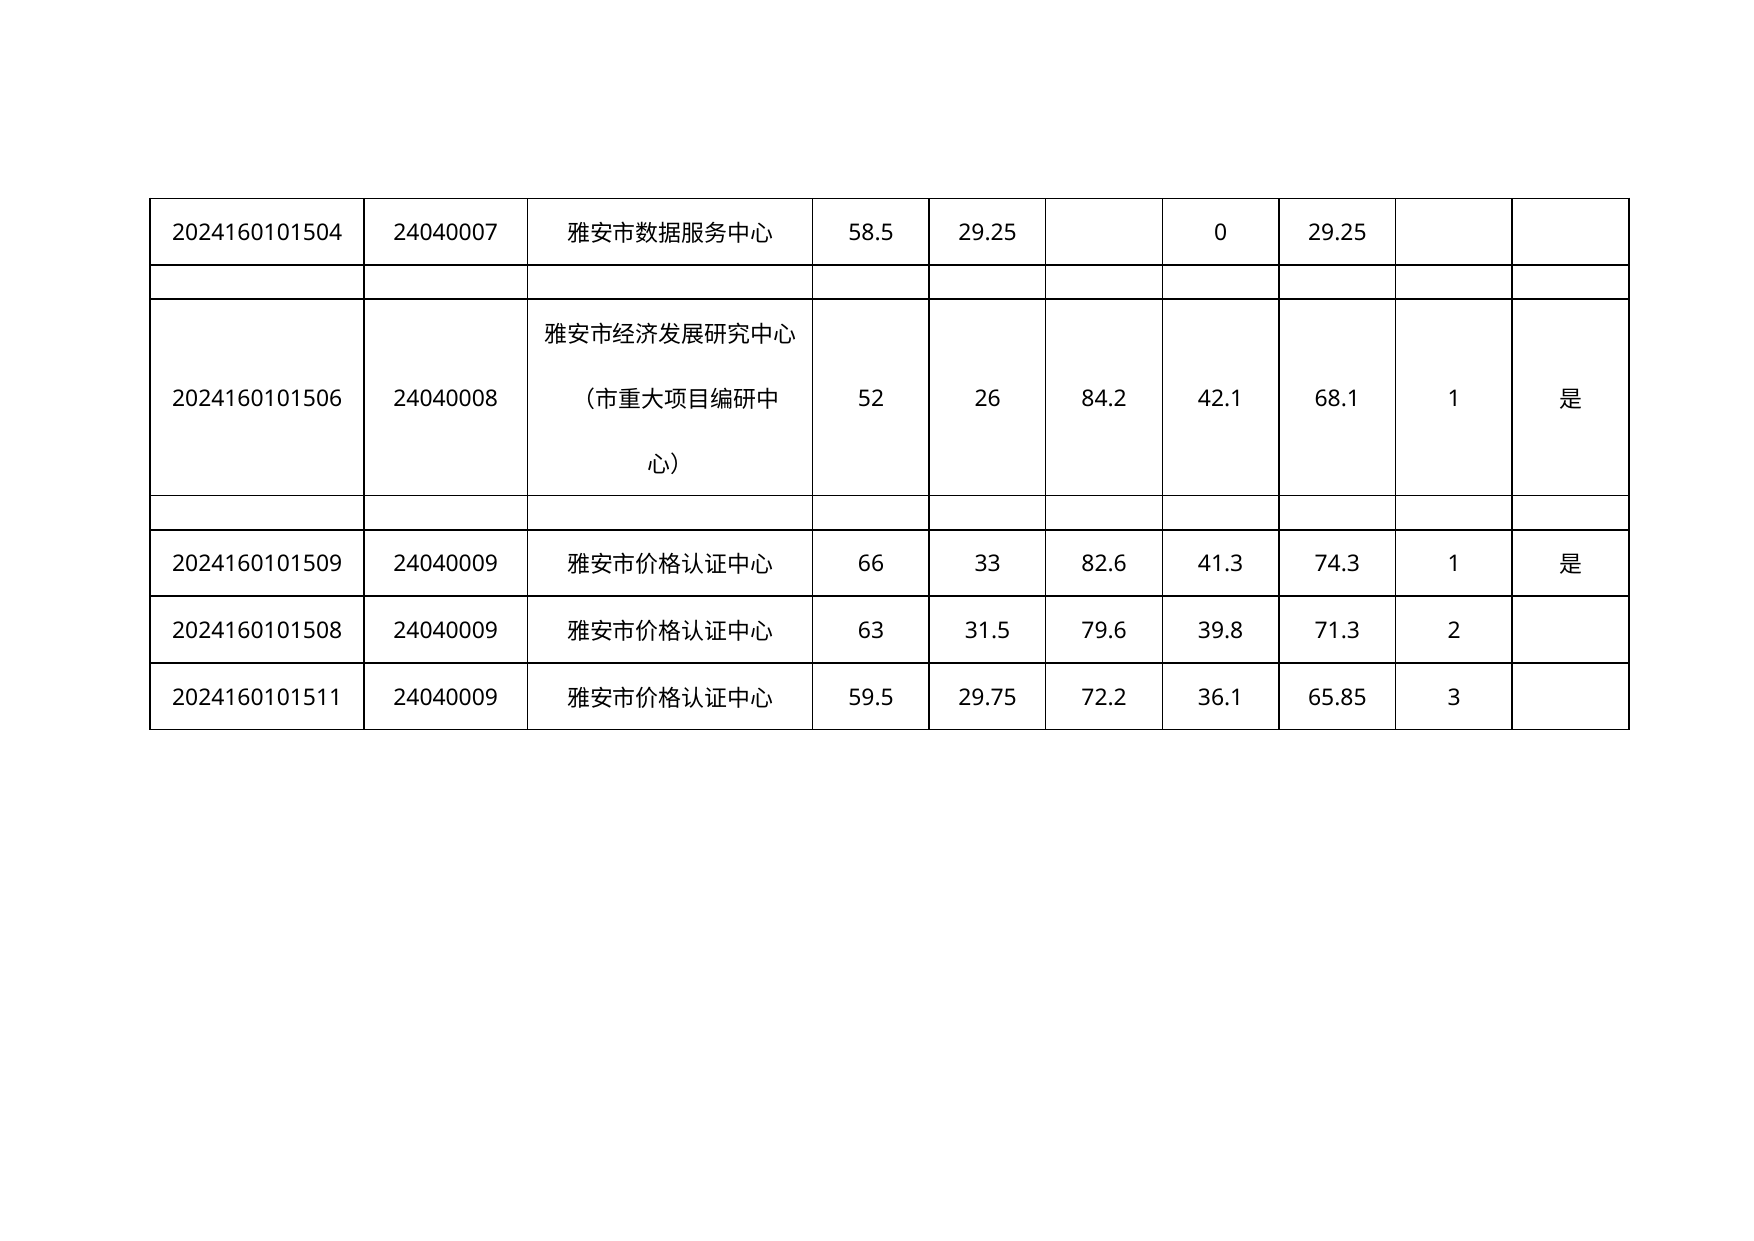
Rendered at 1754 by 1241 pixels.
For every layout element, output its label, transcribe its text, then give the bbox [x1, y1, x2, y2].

table_cell 雅安市价格认证中心 [528, 664, 812, 728]
table_cell 0 [1163, 199, 1278, 264]
table_cell [1513, 496, 1628, 529]
table_cell 雅安市价格认证中心 [528, 531, 812, 595]
table_cell 65.85 [1280, 664, 1395, 728]
table_cell [1396, 199, 1511, 264]
table_cell 雅安市数据服务中心 [528, 199, 812, 264]
table_cell [1046, 199, 1162, 264]
table_cell 68.1 [1280, 300, 1395, 495]
table_cell 24040009 [365, 664, 527, 728]
table_cell 31.5 [930, 597, 1045, 662]
table_cell 33 [930, 531, 1045, 595]
table_cell 82.6 [1046, 531, 1162, 595]
table_cell 1 [1396, 300, 1511, 495]
table_cell 2024160101504 [151, 199, 363, 264]
table_cell [151, 496, 363, 529]
table_cell [813, 496, 928, 529]
table_cell 59.5 [813, 664, 928, 728]
table_cell 52 [813, 300, 928, 495]
table_cell 2 [1396, 597, 1511, 662]
table_cell 雅安市价格认证中心 [528, 597, 812, 662]
table_cell [1163, 266, 1278, 298]
table_cell [1513, 597, 1628, 662]
table_cell 29.75 [930, 664, 1045, 728]
table_cell 74.3 [1280, 531, 1395, 595]
table_cell 24040008 [365, 300, 527, 495]
table_cell 24040009 [365, 531, 527, 595]
table_cell [1280, 266, 1395, 298]
table_cell [930, 266, 1045, 298]
table_cell 29.25 [1280, 199, 1395, 264]
table_cell 24040009 [365, 597, 527, 662]
table_cell [365, 266, 527, 298]
table_cell 3 [1396, 664, 1511, 728]
table_cell 1 [1396, 531, 1511, 595]
table_cell 2024160101506 [151, 300, 363, 495]
table_cell [1396, 496, 1511, 529]
table_cell 66 [813, 531, 928, 595]
table_cell 是 [1513, 300, 1628, 495]
table_cell [1396, 266, 1511, 298]
table_cell 2024160101508 [151, 597, 363, 662]
table_cell [1046, 266, 1162, 298]
table_cell [528, 496, 812, 529]
table_cell 71.3 [1280, 597, 1395, 662]
table_cell [528, 266, 812, 298]
table_cell 26 [930, 300, 1045, 495]
table_cell 36.1 [1163, 664, 1278, 728]
table_cell 79.6 [1046, 597, 1162, 662]
table_cell [813, 266, 928, 298]
table_cell 是 [1513, 531, 1628, 595]
table_cell 42.1 [1163, 300, 1278, 495]
table_cell [1513, 664, 1628, 728]
table_cell [151, 266, 363, 298]
table_cell 84.2 [1046, 300, 1162, 495]
table_cell [1513, 266, 1628, 298]
table_cell 58.5 [813, 199, 928, 264]
table_cell [930, 496, 1045, 529]
table_cell [1046, 496, 1162, 529]
table_cell 24040007 [365, 199, 527, 264]
table_cell [365, 496, 527, 529]
table_cell 29.25 [930, 199, 1045, 264]
table_cell 2024160101509 [151, 531, 363, 595]
table_cell [1163, 496, 1278, 529]
table_cell 2024160101511 [151, 664, 363, 728]
table_cell 雅安市经济发展研究中心 （市重大项目编研中心） [528, 300, 812, 495]
table_cell 41.3 [1163, 531, 1278, 595]
table_cell [1280, 496, 1395, 529]
table_cell 39.8 [1163, 597, 1278, 662]
table_cell 72.2 [1046, 664, 1162, 728]
table_cell [1513, 199, 1628, 264]
table_cell 63 [813, 597, 928, 662]
